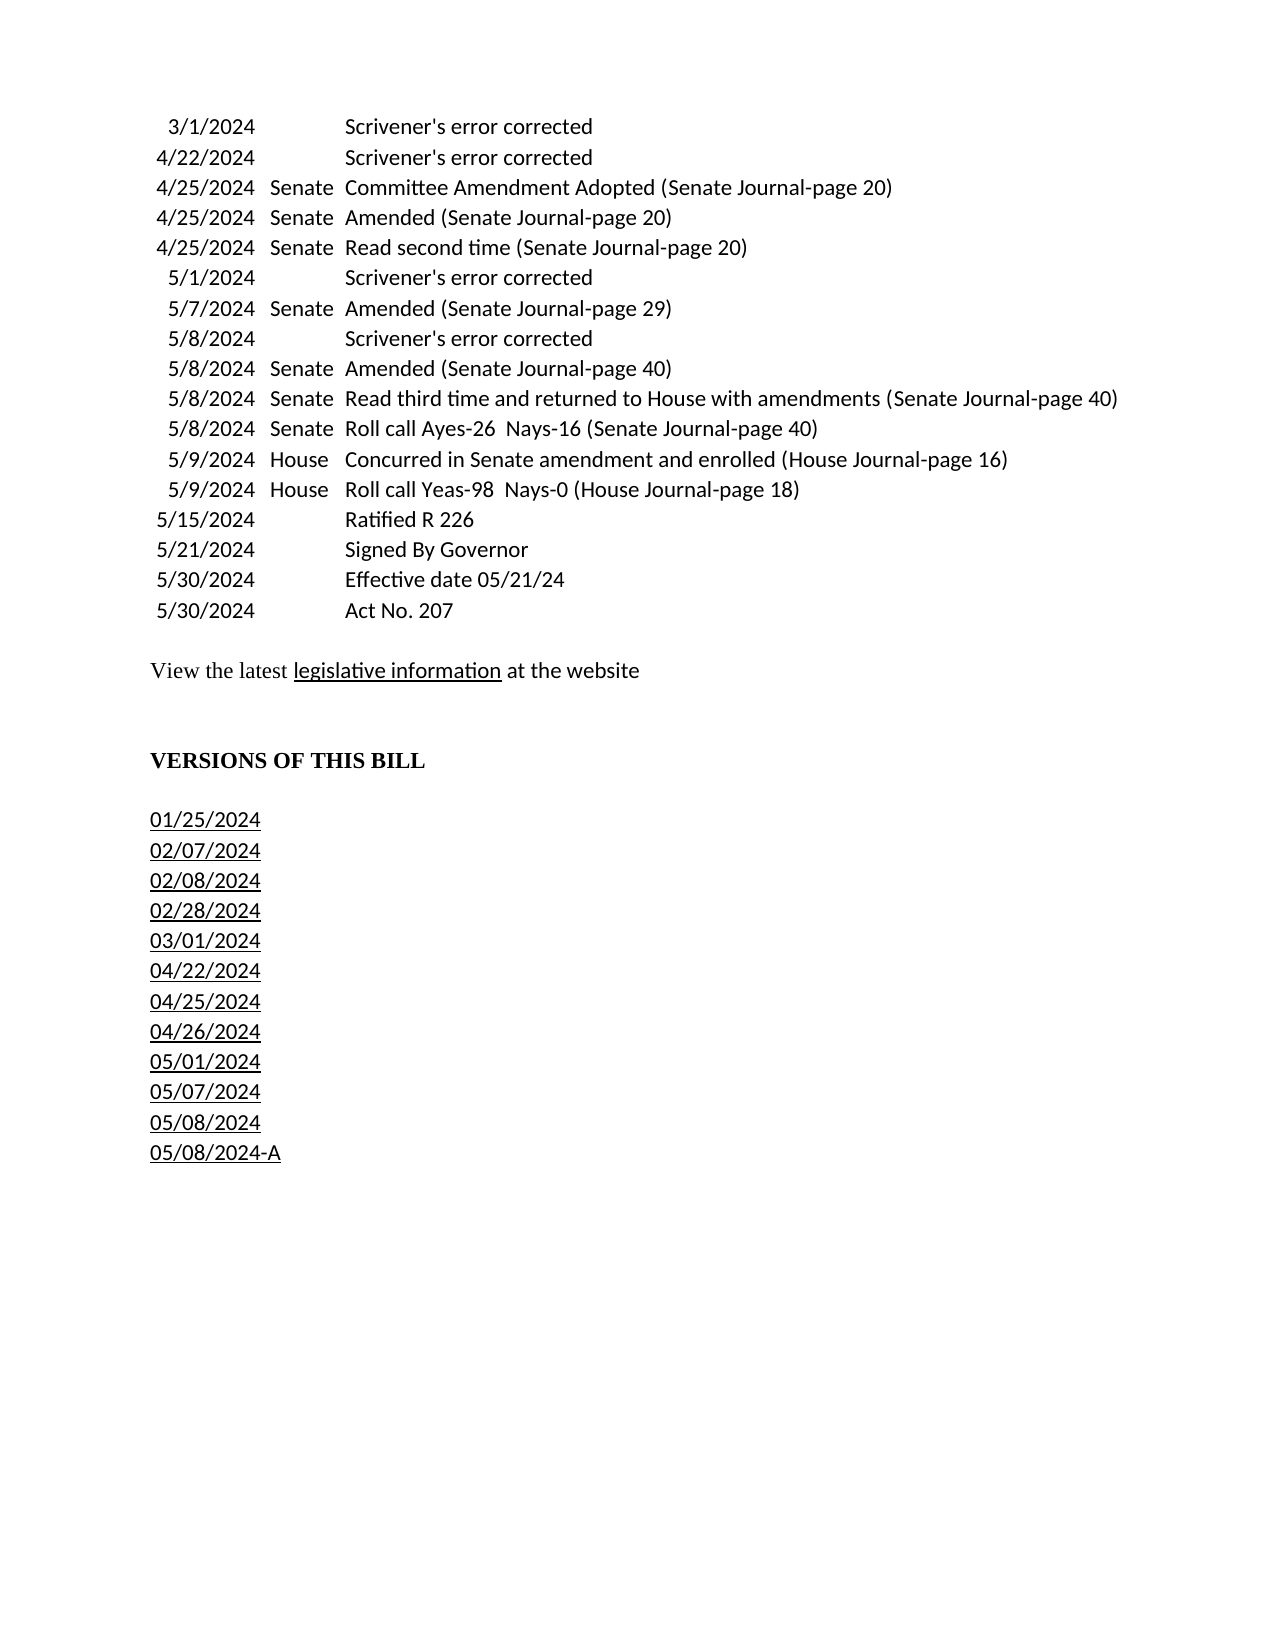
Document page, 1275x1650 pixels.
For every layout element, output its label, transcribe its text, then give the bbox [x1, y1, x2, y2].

text 05/08/2024-A [150, 1138, 1125, 1166]
text 4/25/2024 Senate Read second time (Senate Journal-page 20) [150, 233, 1125, 261]
text 05/07/2024 [150, 1077, 1125, 1105]
text 04/26/2024 [150, 1017, 1125, 1045]
text 05/01/2024 [150, 1047, 1125, 1075]
text 01/25/2024 [150, 806, 1125, 833]
text 02/28/2024 [150, 896, 1125, 924]
text 4/25/2024 Senate Amended (Senate Journal-page 20) [150, 203, 1125, 231]
text 05/08/2024 [150, 1108, 1125, 1136]
text 5/30/2024 Effective date 05/21/24 [150, 566, 1125, 594]
text 5/8/2024 Senate Amended (Senate Journal-page 40) [150, 354, 1125, 382]
text 04/22/2024 [150, 957, 1125, 984]
text 5/30/2024 Act No. 207 [150, 596, 1125, 624]
text 02/07/2024 [150, 836, 1125, 864]
text 5/7/2024 Senate Amended (Senate Journal-page 29) [150, 294, 1125, 322]
text 4/22/2024 Scrivener's error corrected [150, 143, 1125, 171]
text 5/8/2024 Senate Roll call Ayes-26 Nays-16 (Senate Journal-page 40) [150, 414, 1125, 443]
text View the latest legislative information at the website [150, 656, 1125, 684]
text 5/9/2024 House Roll call Yeas-98 Nays-0 (House Journal-page 18) [150, 475, 1125, 503]
text 5/1/2024 Scrivener's error corrected [150, 263, 1125, 292]
text 03/01/2024 [150, 926, 1125, 954]
text 3/1/2024 Scrivener's error corrected [150, 112, 1125, 141]
text 4/25/2024 Senate Committee Amendment Adopted (Senate Journal-page 20) [150, 173, 1125, 201]
text VERSIONS OF THIS BILL [150, 747, 1125, 773]
text 5/21/2024 Signed By Governor [150, 535, 1125, 563]
text 5/9/2024 House Concurred in Senate amendment and enrolled (House Journal-page 16) [150, 445, 1125, 473]
text 5/8/2024 Senate Read third time and returned to House with amendments (Senate Journal-page 40) [150, 384, 1125, 412]
text 04/25/2024 [150, 987, 1125, 1015]
text 5/15/2024 Ratified R 226 [150, 505, 1125, 533]
text 02/08/2024 [150, 866, 1125, 894]
text 5/8/2024 Scrivener's error corrected [150, 324, 1125, 352]
